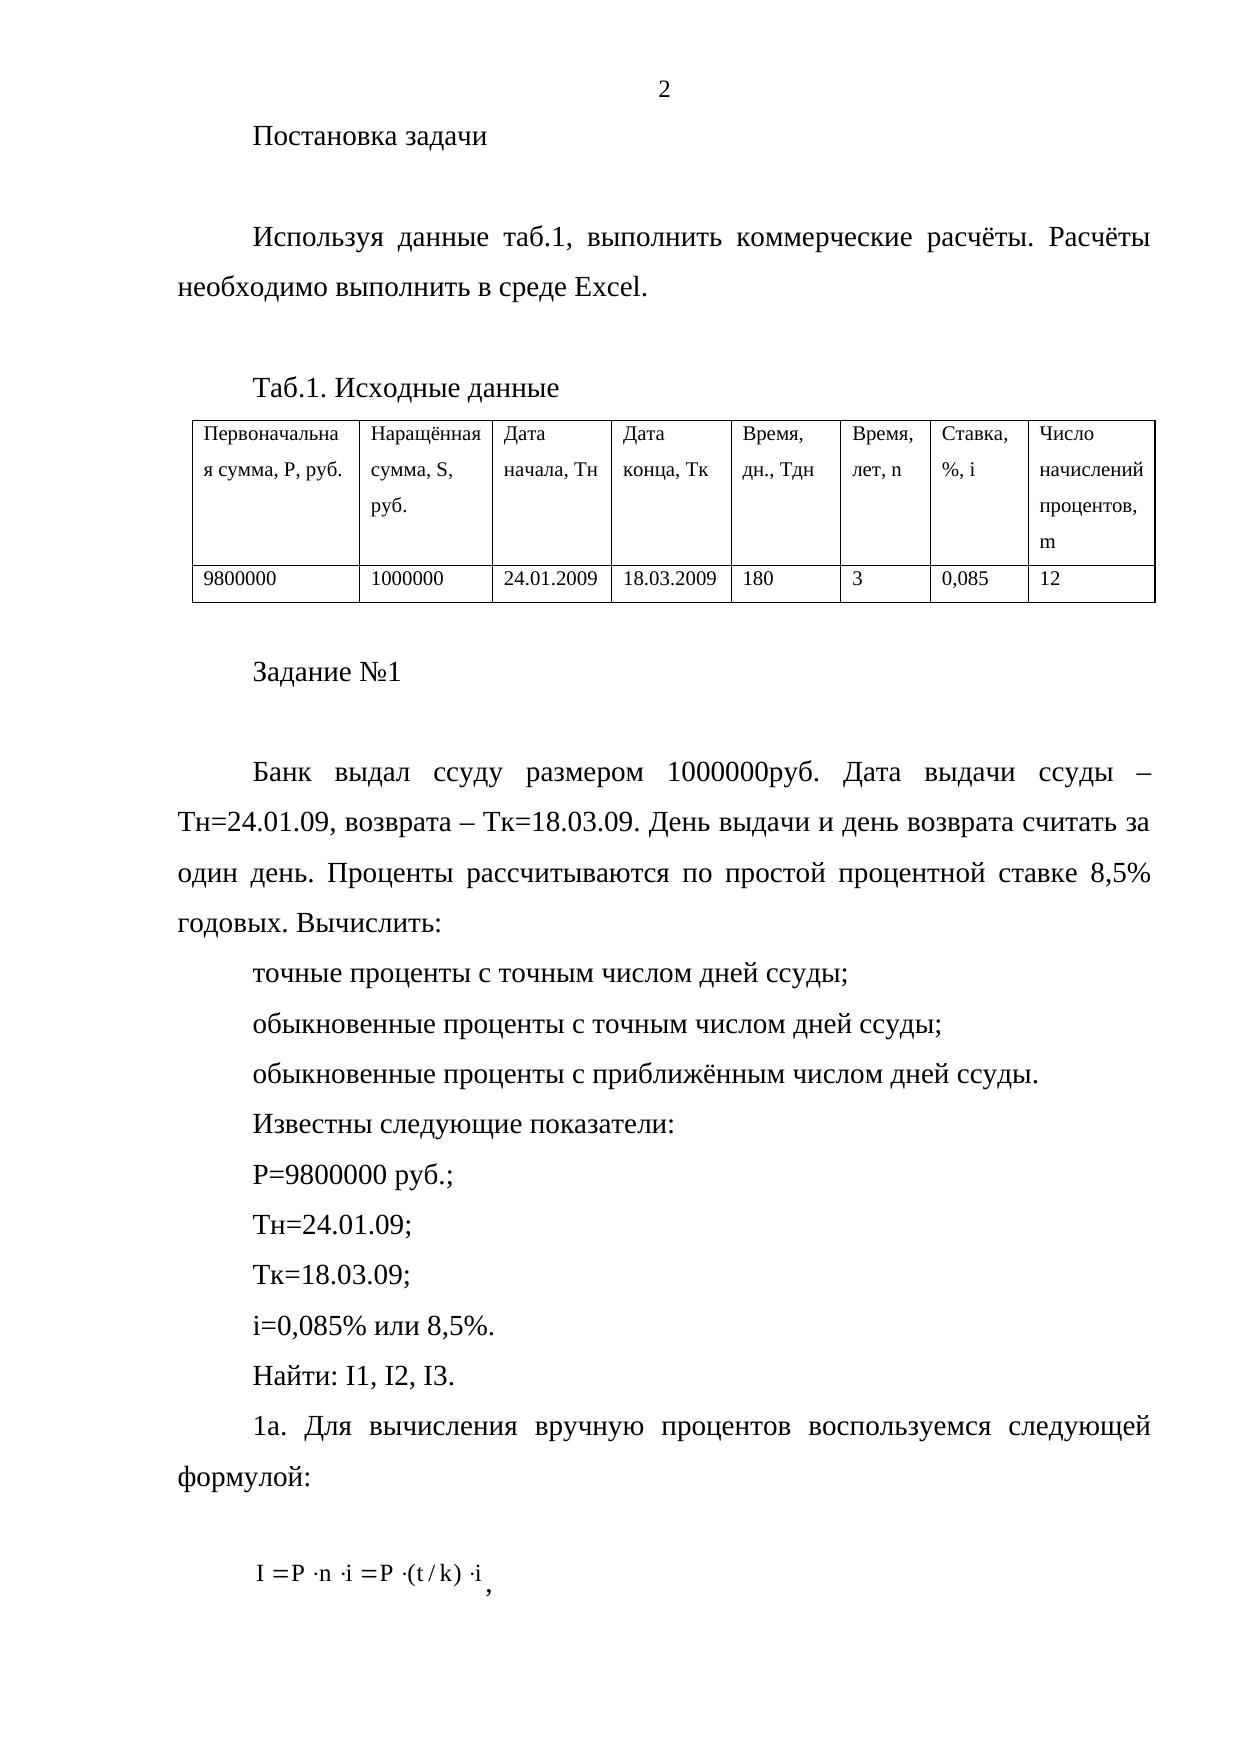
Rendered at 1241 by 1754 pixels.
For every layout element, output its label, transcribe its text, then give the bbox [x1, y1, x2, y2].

table_header Ставка, %, i [931, 421, 1028, 565]
table_header Дата конца, Тк [612, 421, 731, 565]
text точные проценты с точным числом дней ссуды; [177, 956, 1152, 989]
table_header Наращённая сумма, S, руб. [360, 421, 492, 565]
text Задание №1 [177, 654, 1152, 687]
table_header Число начислений процентов, m [1029, 421, 1154, 565]
table_header Дата начала, Тн [493, 421, 611, 565]
text 1а. Для вычисления вручную процентов воспользуемся следующей формулой: [177, 1408, 1152, 1492]
table_header Первоначальная сумма, P, руб. [193, 421, 359, 565]
text i=0,085% или 8,5%. [177, 1308, 1152, 1341]
table_header Время, лет, n [841, 421, 930, 565]
table_cell [493, 566, 611, 602]
text обыкновенные проценты с точным числом дней ссуды; [177, 1006, 1152, 1039]
table_cell 9800000 [193, 566, 359, 602]
table_cell 180 [732, 566, 840, 602]
table_cell [612, 566, 731, 602]
text Тн=24.01.09; [177, 1207, 1152, 1241]
text P=9800000 руб.; [177, 1157, 1152, 1190]
text Тк=; [177, 1257, 1152, 1291]
text Найти: I1, I2, I3. [177, 1358, 1152, 1392]
text Известны следующие показатели: [177, 1106, 1152, 1140]
table_cell 0,085 [931, 566, 1028, 602]
text обыкновенные проценты с приближённым числом дней ссуды. [177, 1056, 1152, 1090]
text Таб.1. Исходные данные [177, 370, 1152, 403]
text Банк выдал ссуду размером 1000000руб. Дата выдачи ссуды – Тн=24.01.09, возврата – Тк=18.03.09. День выдачи и день возврата считать за один день. Проценты рассчитываются по простой процентной ставке 8,5% годовых. Вычислить: [177, 754, 1152, 939]
text Постановка задачи [177, 118, 1152, 152]
text Используя данные таб.1, выполнить коммерческие расчёты. Расчёты необходимо выполнить в среде Excel. [177, 219, 1152, 303]
table_header Время, дн., Тдн [732, 421, 840, 565]
text , [177, 1559, 1152, 1598]
table_cell 1000000 [360, 566, 492, 602]
table_cell 3 [841, 566, 930, 602]
table_cell 12 [1029, 566, 1154, 602]
